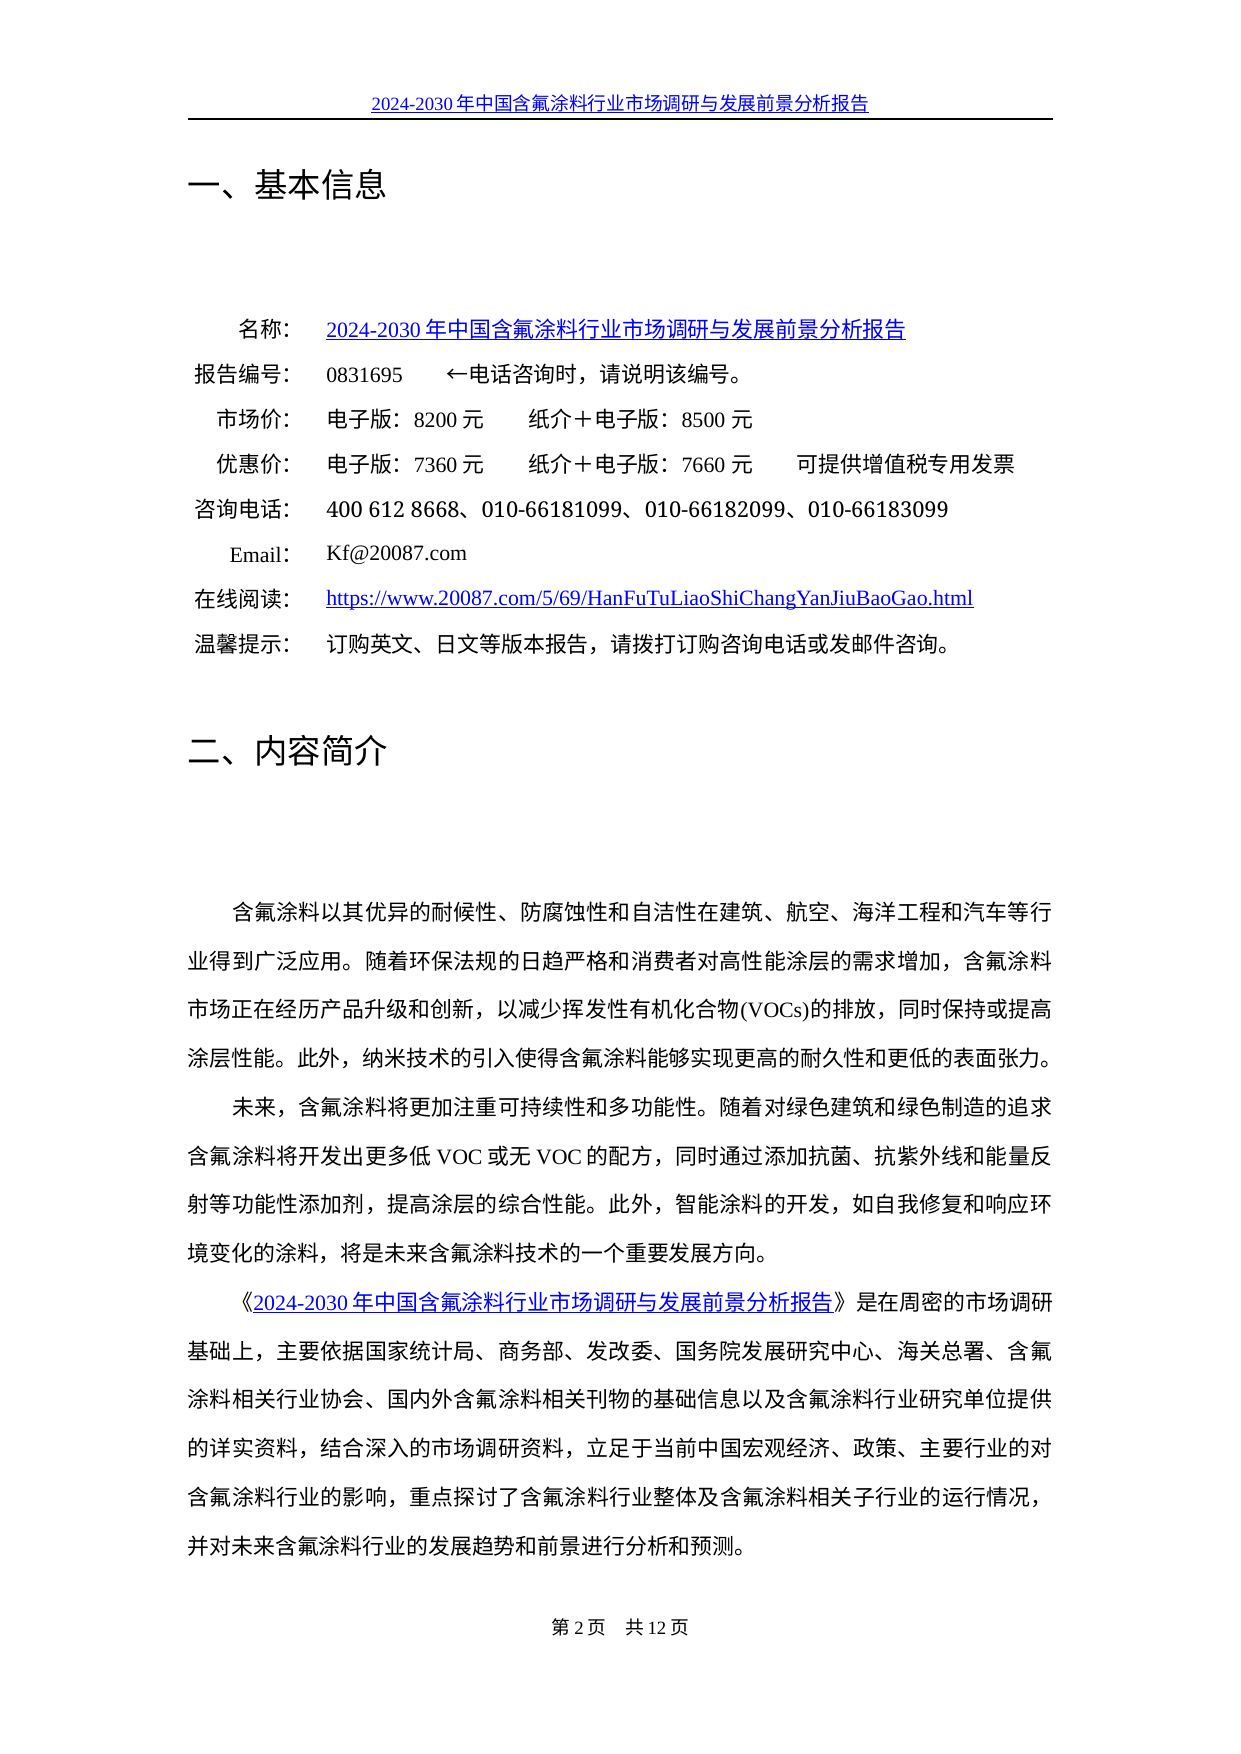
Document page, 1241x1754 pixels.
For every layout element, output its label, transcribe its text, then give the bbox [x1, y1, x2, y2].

table_cell 市场价： [167, 402, 315, 447]
table_header 2024-2030年中国含氟涂料行业市场调研与发展前景分析报告 [315, 312, 1073, 357]
table_cell 0831695 ←电话咨询时，请说明该编号。 [315, 357, 1073, 402]
table_cell 温馨提示： [167, 627, 315, 672]
table_cell 优惠价： [167, 447, 315, 492]
table_cell 订购英文、日文等版本报告，请拨打订购咨询电话或发邮件咨询。 [315, 627, 1073, 672]
table_cell 400 612 8668、010-66181099、010-66182099、010-66183099 [315, 492, 1073, 537]
table_cell 报告编号： [167, 357, 315, 402]
title 二、内容简介 [187, 717, 1053, 782]
table_cell 在线阅读： [167, 582, 315, 627]
table_header 名称： [167, 312, 315, 357]
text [187, 894, 1053, 1561]
table_cell 咨询电话： [167, 492, 315, 537]
table_cell Kf@20087.com [315, 537, 1073, 582]
table_cell Email： [167, 537, 315, 582]
table_cell 电子版：8200 元 纸介＋电子版：8500 元 [315, 402, 1073, 447]
table_cell 电子版：7360 元 纸介＋电子版：7660 元 可提供增值税专用发票 [315, 447, 1073, 492]
title 一、基本信息 [187, 150, 1053, 215]
table_cell [315, 582, 1073, 627]
